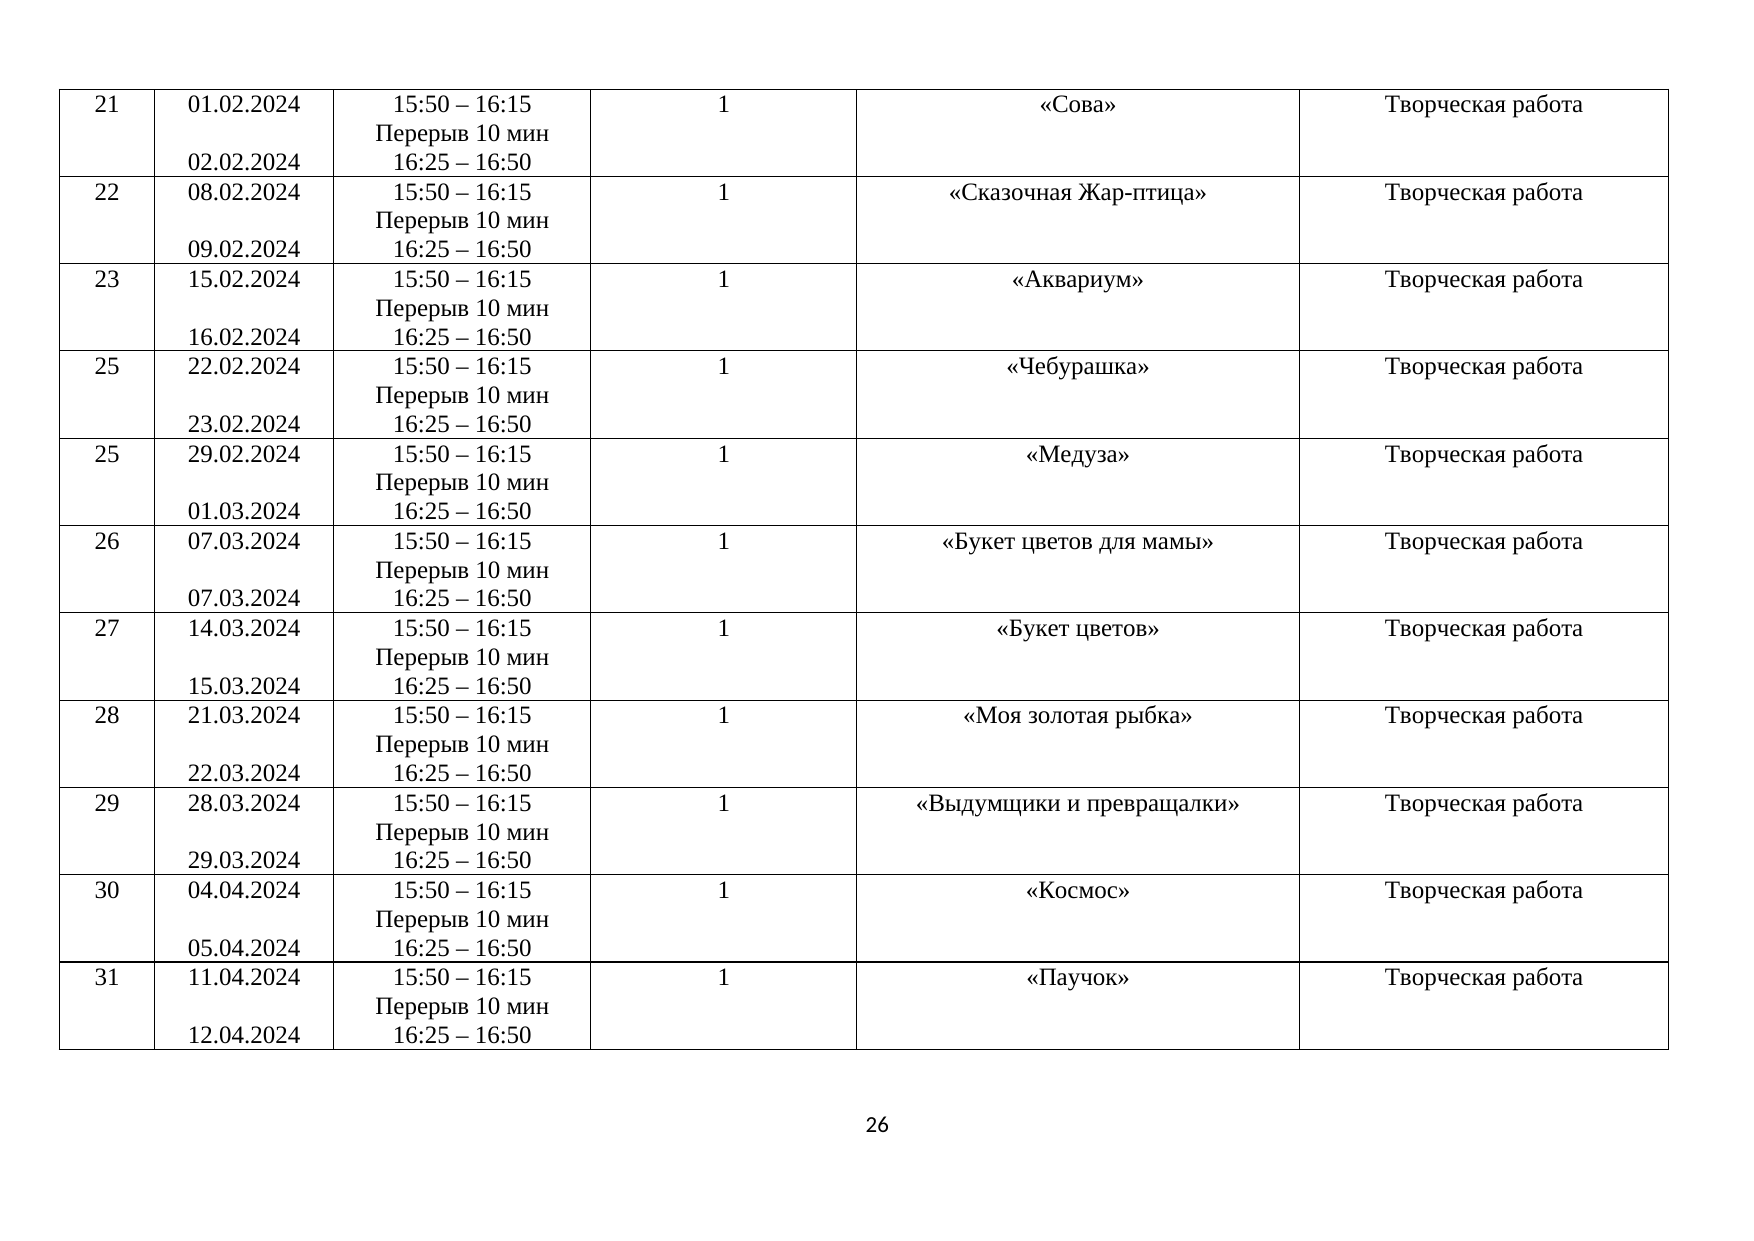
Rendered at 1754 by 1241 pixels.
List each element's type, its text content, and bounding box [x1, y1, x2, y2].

table_cell Творческая работа [1300, 177, 1668, 263]
table_cell 25 [60, 439, 154, 525]
table_cell 1 [591, 177, 856, 263]
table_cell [334, 963, 590, 1049]
table_cell Творческая работа [1300, 90, 1668, 176]
table_cell Творческая работа [1300, 264, 1668, 350]
table_cell 1 [591, 439, 856, 525]
table_cell Творческая работа [1300, 351, 1668, 438]
table_cell «Букет цветов для мамы» [857, 526, 1299, 612]
table_cell Творческая работа [1300, 439, 1668, 525]
table_cell 15:50 – 16:15 Перерыв 10 мин 16:25 – 16:50 [334, 351, 590, 438]
table_cell 29 [60, 788, 154, 874]
table_cell Творческая работа [1300, 613, 1668, 699]
table_cell Творческая работа [1300, 701, 1668, 787]
table_cell 28.03.2024 29.03.2024 [155, 788, 333, 874]
table_cell 1 [591, 875, 856, 961]
table_cell 07.03.2024 07.03.2024 [155, 526, 333, 612]
table_cell 25 [60, 351, 154, 438]
table_cell 27 [60, 613, 154, 699]
table_cell 1 [591, 963, 856, 1049]
table_cell 22.02.2024 23.02.2024 [155, 351, 333, 438]
table_cell «Медуза» [857, 439, 1299, 525]
table_cell «Чебурашка» [857, 351, 1299, 438]
table_cell «Моя золотая рыбка» [857, 701, 1299, 787]
table_cell 15:50 – 16:15 Перерыв 10 мин 16:25 – 16:50 [334, 526, 590, 612]
table_cell Творческая работа [1300, 875, 1668, 961]
table_cell «Сова» [857, 90, 1299, 176]
table_cell «Паучок» [857, 963, 1299, 1049]
table_cell 26 [60, 526, 154, 612]
table_cell 11.04.2024 12.04.2024 [155, 963, 333, 1049]
table_cell 15:50 – 16:15 Перерыв 10 мин 16:25 – 16:50 [334, 701, 590, 787]
table_cell 01.02.2024 02.02.2024 [155, 90, 333, 176]
table_cell 1 [591, 788, 856, 874]
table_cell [334, 875, 590, 961]
table_cell 22 [60, 177, 154, 263]
table_cell 1 [591, 701, 856, 787]
table_cell 21.03.2024 22.03.2024 [155, 701, 333, 787]
table_cell 21 [60, 90, 154, 176]
table_cell «Выдумщики и превращалки» [857, 788, 1299, 874]
table_cell 1 [591, 613, 856, 699]
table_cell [334, 177, 590, 263]
table_cell 1 [591, 264, 856, 350]
table_cell «Букет цветов» [857, 613, 1299, 699]
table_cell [334, 90, 590, 176]
table_cell 31 [60, 963, 154, 1049]
table_cell Творческая работа [1300, 788, 1668, 874]
table_cell 04.04.2024 05.04.2024 [155, 875, 333, 961]
table_cell 15:50 – 16:15 Перерыв 10 мин 16:25 – 16:50 [334, 788, 590, 874]
table_cell 15.02.2024 16.02.2024 [155, 264, 333, 350]
table_cell 23 [60, 264, 154, 350]
table_cell 14.03.2024 15.03.2024 [155, 613, 333, 699]
table_cell «Аквариум» [857, 264, 1299, 350]
table_cell 08.02.2024 09.02.2024 [155, 177, 333, 263]
table_cell 1 [591, 90, 856, 176]
table_cell 30 [60, 875, 154, 961]
table_cell 15:50 – 16:15 Перерыв 10 мин 16:25 – 16:50 [334, 439, 590, 525]
table_cell Творческая работа [1300, 963, 1668, 1049]
table_cell 29.02.2024 01.03.2024 [155, 439, 333, 525]
table_cell «Космос» [857, 875, 1299, 961]
table_cell Творческая работа [1300, 526, 1668, 612]
table_cell 28 [60, 701, 154, 787]
table_cell 15:50 – 16:15 Перерыв 10 мин 16:25 – 16:50 [334, 264, 590, 350]
table_cell 1 [591, 526, 856, 612]
table_cell 15:50 – 16:15 Перерыв 10 мин 16:25 – 16:50 [334, 613, 590, 699]
table_cell 1 [591, 351, 856, 438]
table_cell «Сказочная Жар-птица» [857, 177, 1299, 263]
